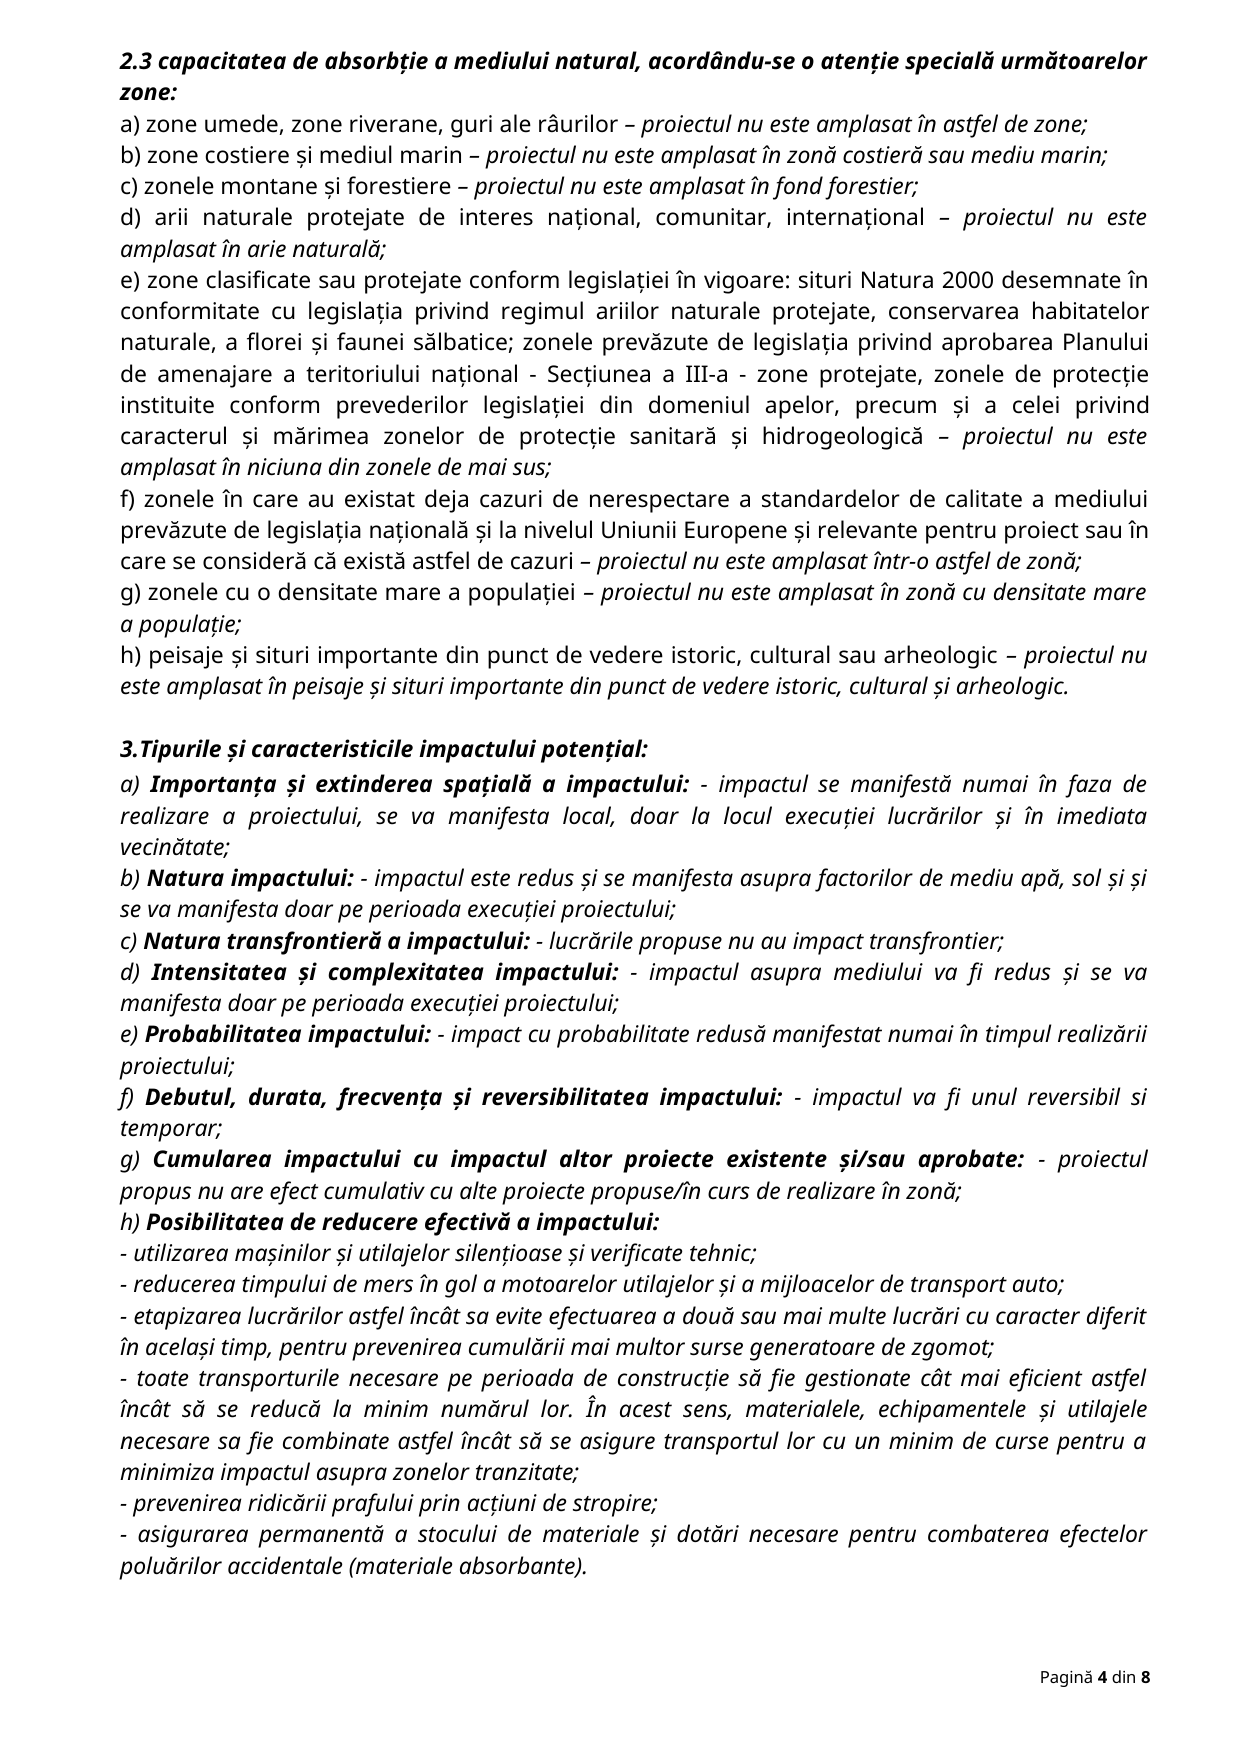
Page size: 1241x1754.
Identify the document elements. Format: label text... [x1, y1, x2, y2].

text 2.3 capacitatea de absorbţie a mediului natural, acordându-se o atenţie specială următoarelor zone: [120, 45, 1150, 107]
text - asigurarea permanentă a stocului de materiale și dotări necesare pentru combaterea efectelor poluărilor accidentale (materiale absorbante). [120, 1518, 1150, 1581]
text b) zone costiere şi mediul marin – proiectul nu este amplasat în zonă costieră sau mediu marin; [120, 139, 1150, 170]
text e) zone clasificate sau protejate conform legislaţiei în vigoare: situri Natura 2000 desemnate în conformitate cu legislaţia privind regimul ariilor naturale protejate, conservarea habitatelor naturale, a florei şi faunei sălbatice; zonele prevăzute de legislaţia privind aprobarea Planului de amenajare a teritoriului naţional - Secţiunea a III-a - zone protejate, zonele de protecţie instituite conform prevederilor legislaţiei din domeniul apelor, precum şi a celei privind caracterul şi mărimea zonelor de protecţie sanitară şi hidrogeologică – proiectul nu este amplasat în niciuna din zonele de mai sus; [120, 264, 1150, 482]
text h) peisaje şi situri importante din punct de vedere istoric, cultural sau arheologic – proiectul nu este amplasat în peisaje și situri importante din punct de vedere istoric, cultural și arheologic. [120, 639, 1150, 701]
text h) Posibilitatea de reducere efectivă a impactului: [120, 1206, 1150, 1237]
text g) zonele cu o densitate mare a populației – proiectul nu este amplasat în zonă cu densitate mare a populație; [120, 576, 1150, 639]
text - reducerea timpului de mers în gol a motoarelor utilajelor şi a mijloacelor de transport auto; [120, 1268, 1150, 1300]
text a) Importanța și extinderea spațială a impactului: - impactul se manifestă numai în faza de realizare a proiectului, se va manifesta local, doar la locul execuției lucrărilor și în imediata vecinătate; [120, 768, 1150, 862]
text a) zone umede, zone riverane, guri ale râurilor – proiectul nu este amplasat în astfel de zone; [120, 107, 1150, 139]
text d) Intensitatea şi complexitatea impactului: - impactul asupra mediului va fi redus și se va manifesta doar pe perioada execuţiei proiectului; [120, 956, 1150, 1018]
text d) arii naturale protejate de interes naţional, comunitar, internaţional – proiectul nu este amplasat în arie naturală; [120, 201, 1150, 264]
text b) Natura impactului: - impactul este redus și se manifesta asupra factorilor de mediu apă, sol și și se va manifesta doar pe perioada execuţiei proiectului; [120, 862, 1150, 925]
text f) Debutul, durata, frecvenţa şi reversibilitatea impactului: - impactul va fi unul reversibil si temporar; [120, 1081, 1150, 1143]
text 3.Tipurile şi caracteristicile impactului potenţial: [120, 732, 1150, 764]
text g) Cumularea impactului cu impactul altor proiecte existente și/sau aprobate: - proiectul propus nu are efect cumulativ cu alte proiecte propuse/în curs de realizare în zonă; [120, 1143, 1150, 1206]
text f) zonele în care au existat deja cazuri de nerespectare a standardelor de calitate a mediului prevăzute de legislaţia naţională şi la nivelul Uniunii Europene şi relevante pentru proiect sau în care se consideră că există astfel de cazuri – proiectul nu este amplasat într-o astfel de zonă; [120, 482, 1150, 576]
text - etapizarea lucrărilor astfel încât sa evite efectuarea a două sau mai multe lucrări cu caracter diferit în același timp, pentru prevenirea cumulării mai multor surse generatoare de zgomot; [120, 1300, 1150, 1362]
text c) zonele montane şi forestiere – proiectul nu este amplasat în fond forestier; [120, 170, 1150, 201]
text - prevenirea ridicării prafului prin acțiuni de stropire; [120, 1487, 1150, 1518]
text c) Natura transfrontieră a impactului: - lucrările propuse nu au impact transfrontier; [120, 925, 1150, 956]
text - toate transporturile necesare pe perioada de construcție să fie gestionate cât mai eficient astfel încât să se reducă la minim numărul lor. În acest sens, materialele, echipamentele și utilajele necesare sa fie combinate astfel încât să se asigure transportul lor cu un minim de curse pentru a minimiza impactul asupra zonelor tranzitate; [120, 1362, 1150, 1487]
text - utilizarea mașinilor și utilajelor silențioase și verificate tehnic; [120, 1237, 1150, 1268]
text e) Probabilitatea impactului: - impact cu probabilitate redusă manifestat numai în timpul realizării proiectului; [120, 1018, 1150, 1081]
